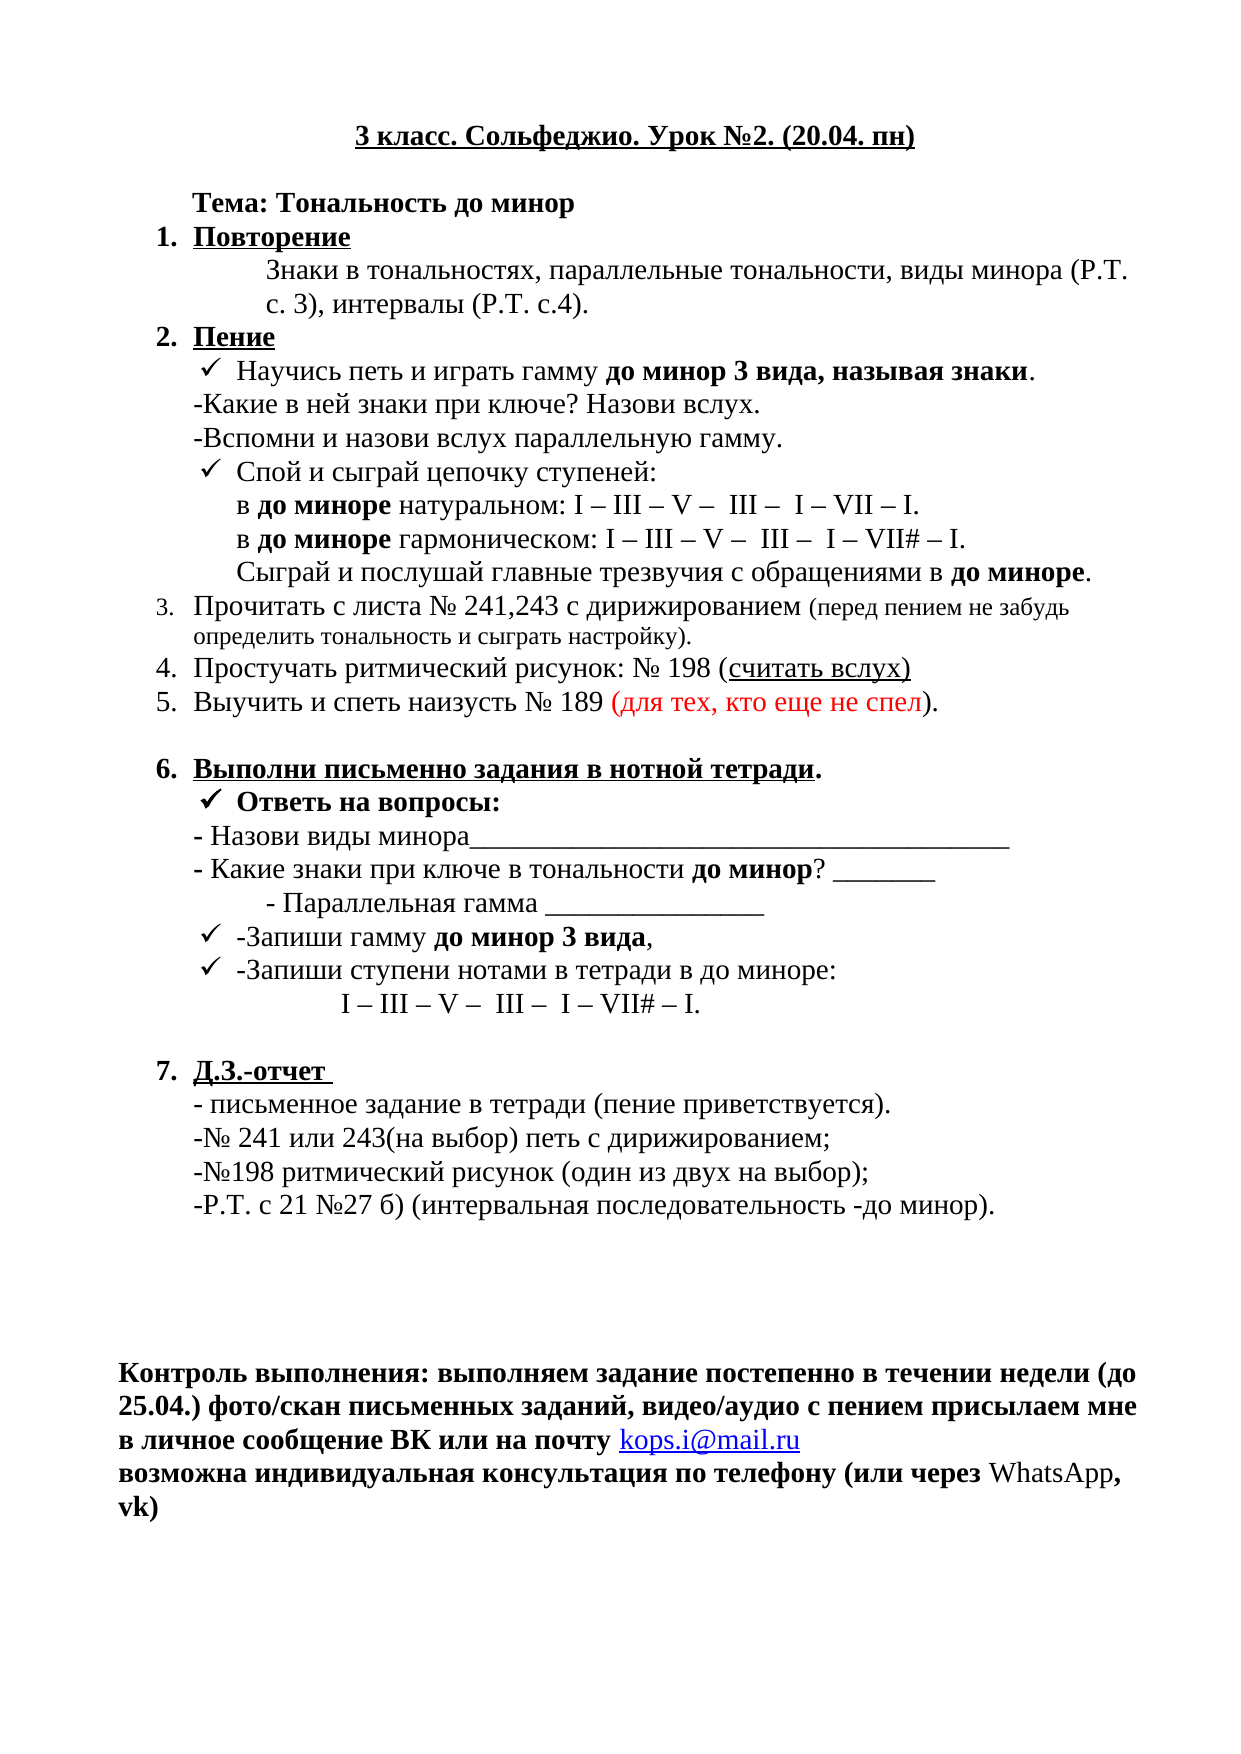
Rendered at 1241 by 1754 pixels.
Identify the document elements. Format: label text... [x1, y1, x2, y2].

list -Какие в ней знаки при ключе? Назови вслух. [193, 387, 1152, 420]
list Повторение [156, 219, 1152, 252]
list Выучить и спеть наизусть № 189 (для тех, кто еще не спел). [156, 684, 1152, 717]
list Прочитать с листа № 241,243 с дирижированием (перед пением не забудь определить тональность и сыграть настройку). [156, 588, 1152, 650]
list -№ 241 или 243(на выбор) петь с дирижированием; [193, 1120, 1152, 1154]
list в до миноре натуральном: I – III – V – III – I – VII – I. [236, 487, 1152, 521]
list Знаки в тональностях, параллельные тональности, виды минора (Р.Т. с. 3), интервалы (Р.Т. с.4). [266, 252, 1152, 319]
list -Вспомни и назови вслух параллельную гамму. [193, 420, 1152, 454]
list - Назови виды минора_____________________________________ [193, 818, 1152, 852]
list Ответь на вопросы: [199, 784, 1152, 818]
list -Запиши ступени нотами в тетради в до миноре: [199, 952, 1152, 986]
list Простучать ритмический рисунок: № 198 (считать вслух) [156, 650, 1152, 684]
list Д.З.-отчет [156, 1053, 1152, 1087]
list Научись петь и играть гамму до минор 3 вида, называя знаки. [199, 353, 1152, 387]
list - Какие знаки при ключе в тональности до минор? _______ [193, 852, 1152, 885]
text 3 класс. Сольфеджио. Урок №2. (20.04. пн) [118, 118, 1152, 152]
list возможна индивидуальная консультация по телефону (или через WhatsApp, vk) [118, 1456, 1152, 1523]
list - письменное задание в тетради (пение приветствуется). [193, 1087, 1152, 1120]
text Контроль выполнения: выполняем задание постепенно в течении недели (до 25.04.) фото/скан письменных заданий, видео/аудио с пением присылаем мне в личное сообщение ВК или на почту kops.i@mail.ru [118, 1355, 1152, 1456]
list Спой и сыграй цепочку ступеней: [199, 454, 1152, 487]
list в до миноре гармоническом: I – III – V – III – I – VII# – I. [236, 521, 1152, 554]
list -Р.Т. с 21 №27 б) (интервальная последовательность -до минор). [193, 1187, 1152, 1221]
list -№198 ритмический рисунок (один из двух на выбор); [193, 1154, 1152, 1187]
text Тема: Тональность до минор [118, 185, 1152, 219]
list I – III – V – III – I – VII# – I. [341, 986, 1152, 1019]
list - Параллельная гамма _______________ [266, 885, 1152, 919]
list Пение [156, 319, 1152, 353]
list Выполни письменно задания в нотной тетради. [156, 751, 1152, 784]
list Сыграй и послушай главные трезвучия с обращениями в до миноре. [236, 554, 1152, 588]
list -Запиши гамму до минор 3 вида, [199, 919, 1152, 952]
